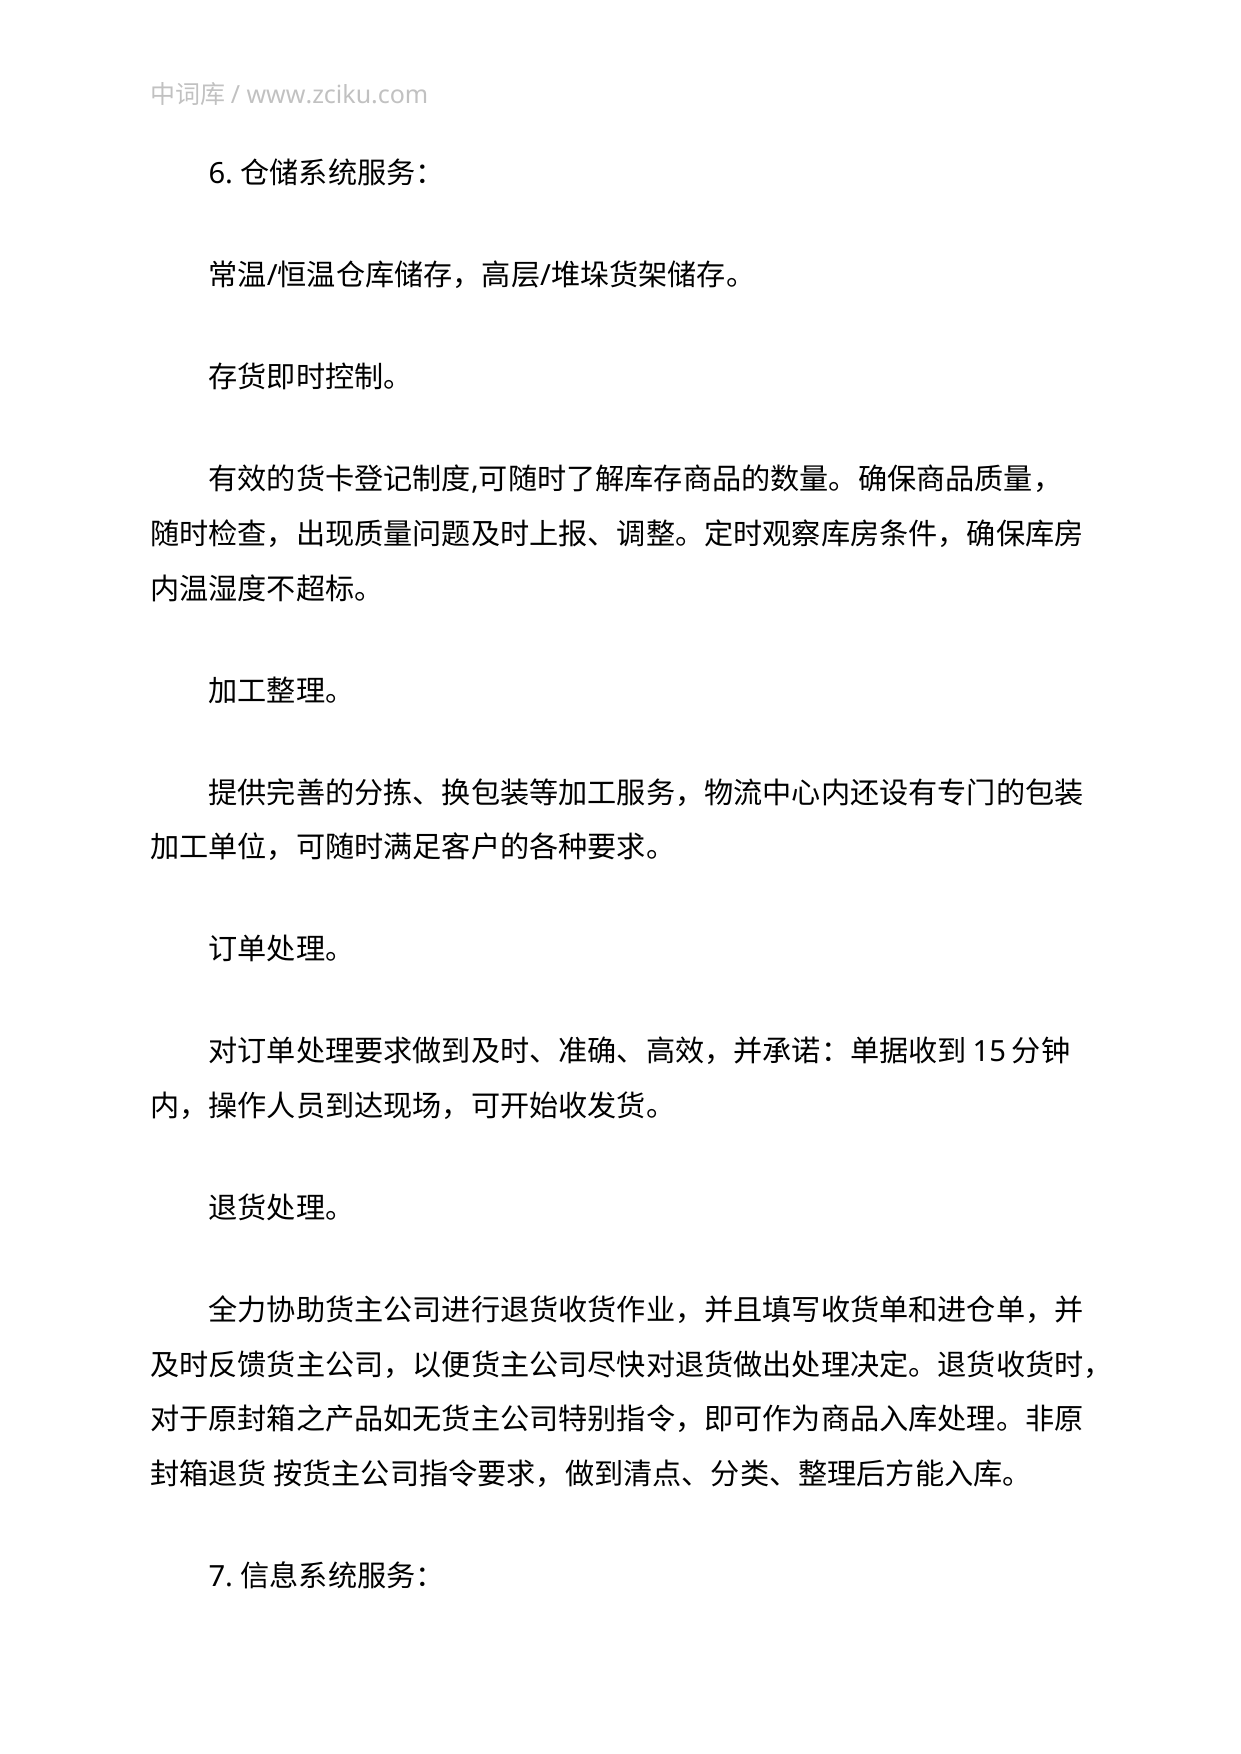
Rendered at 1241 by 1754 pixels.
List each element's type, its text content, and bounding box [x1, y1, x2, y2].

text 对订单处理要求做到及时、准确、高效，并承诺：单据收到15分钟内，操作人员到达现场，可开始收发货。 [150, 1028, 1090, 1125]
text 存货即时控制。 [150, 354, 1090, 396]
text 有效的货卡登记制度,可随时了解库存商品的数量。确保商品质量，随时检查，出现质量问题及时上报、调整。定时观察库房条件，确保库房内温湿度不超标。 [150, 456, 1090, 608]
text 常温/恒温仓库储存，高层/堆垛货架储存。 [150, 252, 1090, 294]
text 订单处理。 [150, 926, 1090, 968]
text 加工整理。 [150, 667, 1090, 710]
text 7. 信息系统服务： [150, 1553, 1090, 1595]
text 提供完善的分拣、换包装等加工服务，物流中心内还设有专门的包装加工单位，可随时满足客户的各种要求。 [150, 769, 1090, 866]
text 6. 仓储系统服务： [150, 150, 1090, 192]
text 退货处理。 [150, 1184, 1090, 1227]
text 全力协助货主公司进行退货收货作业，并且填写收货单和进仓单，并及时反馈货主公司，以便货主公司尽快对退货做出处理决定。退货收货时，对于原封箱之产品如无货主公司特别指令，即可作为商品入库处理。非原封箱退货 按货主公司指令要求，做到清点、分类、整理后方能入库。 [150, 1286, 1090, 1493]
